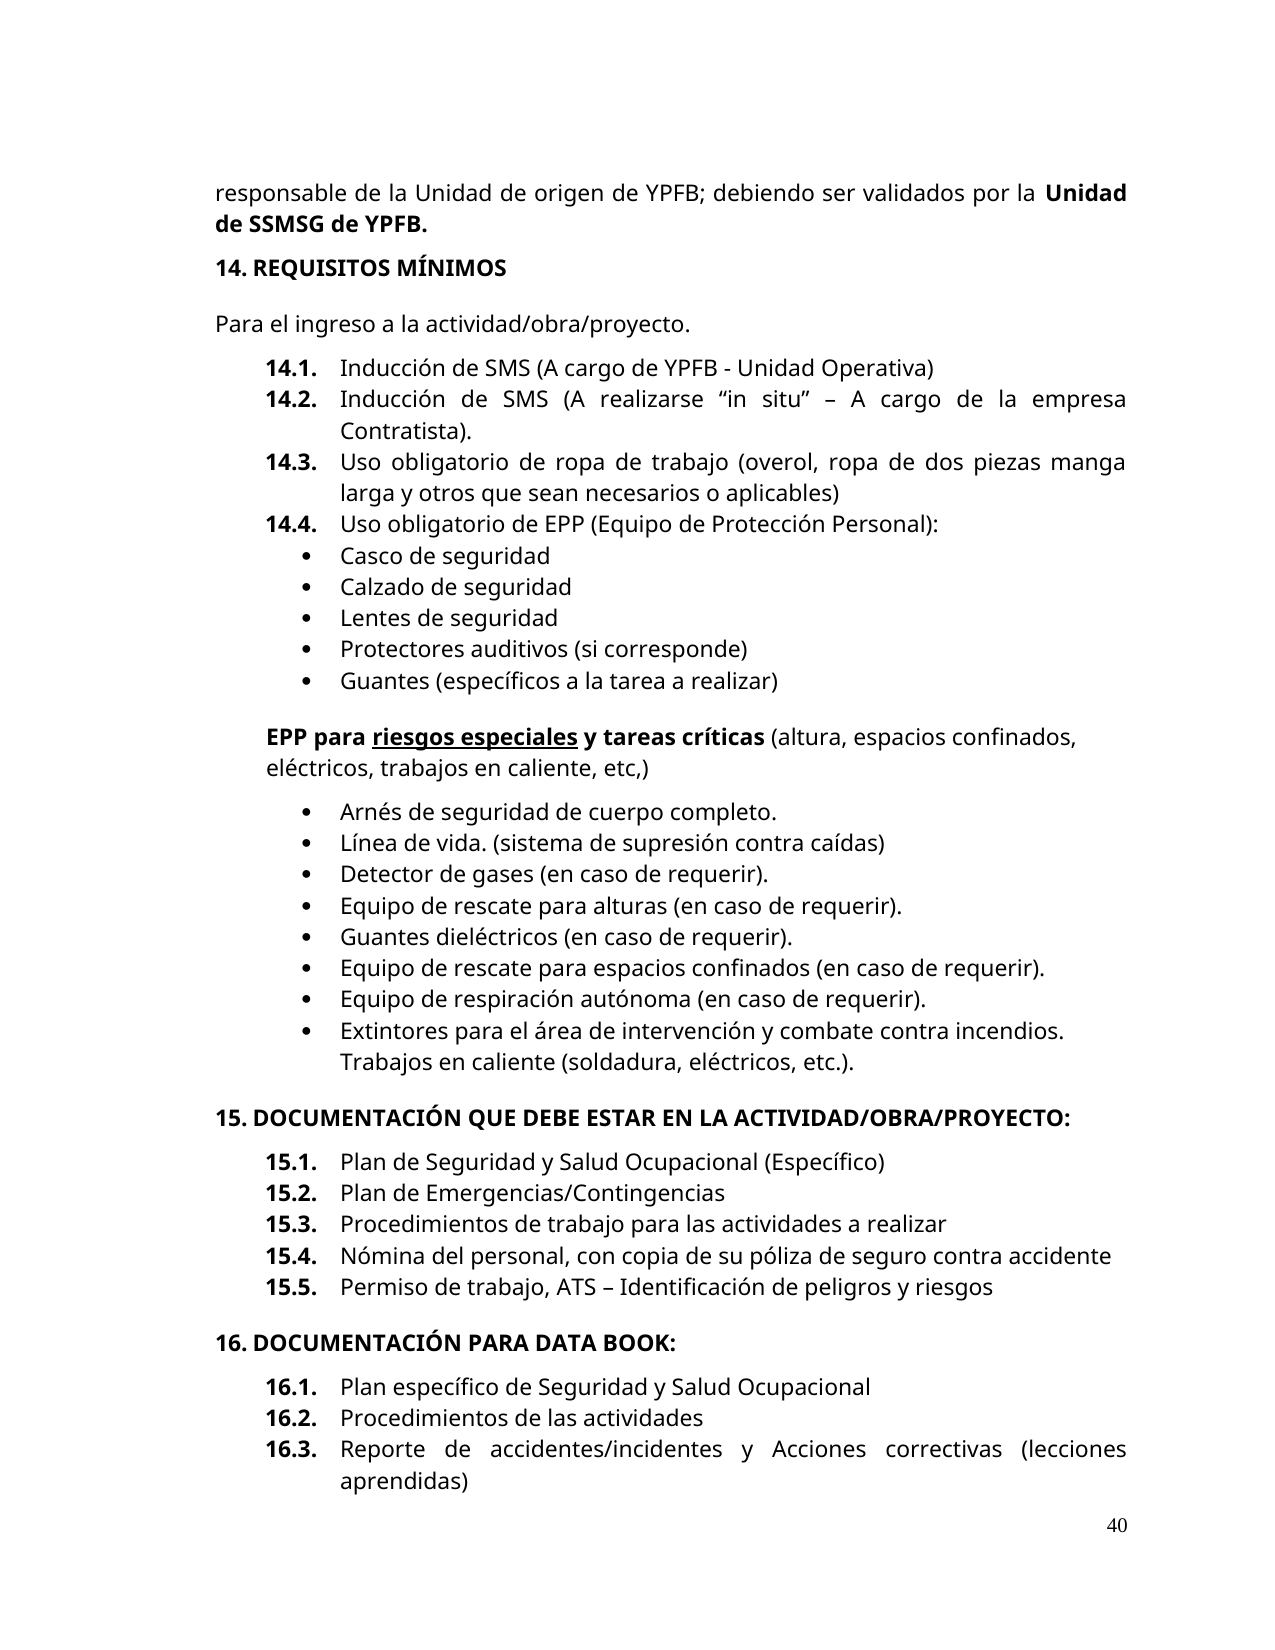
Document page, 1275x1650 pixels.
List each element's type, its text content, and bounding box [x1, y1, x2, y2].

list Guantes dieléctricos (en caso de requerir). [302, 921, 1127, 952]
list Línea de vida. (sistema de supresión contra caídas) [302, 827, 1127, 858]
list Inducción de SMS (A realizarse “in situ” – A cargo de la empresa Contratista). [265, 383, 1127, 446]
list Plan específico de Seguridad y Salud Ocupacional [265, 1371, 1127, 1402]
text EPP para riesgos especiales y tareas críticas (altura, espacios confinados, eléctricos, trabajos en caliente, etc,) [266, 721, 1127, 783]
list Plan de Emergencias/Contingencias [265, 1177, 1127, 1208]
list Uso obligatorio de EPP (Equipo de Protección Personal): [265, 508, 1127, 540]
list Detector de gases (en caso de requerir). [302, 858, 1127, 890]
list Lentes de seguridad [302, 602, 1127, 633]
list Uso obligatorio de ropa de trabajo (overol, ropa de dos piezas manga larga y otros que sean necesarios o aplicables) [265, 446, 1127, 508]
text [215, 177, 1127, 240]
list Reporte de accidentes/incidentes y Acciones correctivas (lecciones aprendidas) [265, 1433, 1127, 1496]
list Nómina del personal, con copia de su póliza de seguro contra accidente [265, 1240, 1127, 1271]
list Equipo de rescate para espacios confinados (en caso de requerir). [302, 952, 1127, 983]
list DOCUMENTACIÓN PARA DATA BOOK: [215, 1327, 1127, 1358]
list Casco de seguridad [302, 540, 1127, 571]
list Extintores para el área de intervención y combate contra incendios. Trabajos en caliente (soldadura, eléctricos, etc.). [302, 1015, 1127, 1077]
list Equipo de respiración autónoma (en caso de requerir). [302, 983, 1127, 1015]
list Equipo de rescate para alturas (en caso de requerir). [302, 890, 1127, 921]
list Plan de Seguridad y Salud Ocupacional (Específico) [265, 1146, 1127, 1177]
list Arnés de seguridad de cuerpo completo. [302, 796, 1127, 827]
list Calzado de seguridad [302, 571, 1127, 602]
list Inducción de SMS (A cargo de YPFB - Unidad Operativa) [265, 352, 1127, 383]
list Procedimientos de trabajo para las actividades a realizar [265, 1208, 1127, 1240]
list Guantes (específicos a la tarea a realizar) [302, 665, 1127, 696]
text Para el ingreso a la actividad/obra/proyecto. [215, 308, 1127, 340]
list Procedimientos de las actividades [265, 1402, 1127, 1433]
list Protectores auditivos (si corresponde) [302, 633, 1127, 665]
list REQUISITOS MÍNIMOS [215, 252, 1127, 283]
list DOCUMENTACIÓN QUE DEBE ESTAR EN LA ACTIVIDAD/OBRA/PROYECTO: [215, 1102, 1127, 1133]
list Permiso de trabajo, ATS – Identificación de peligros y riesgos [265, 1271, 1127, 1302]
